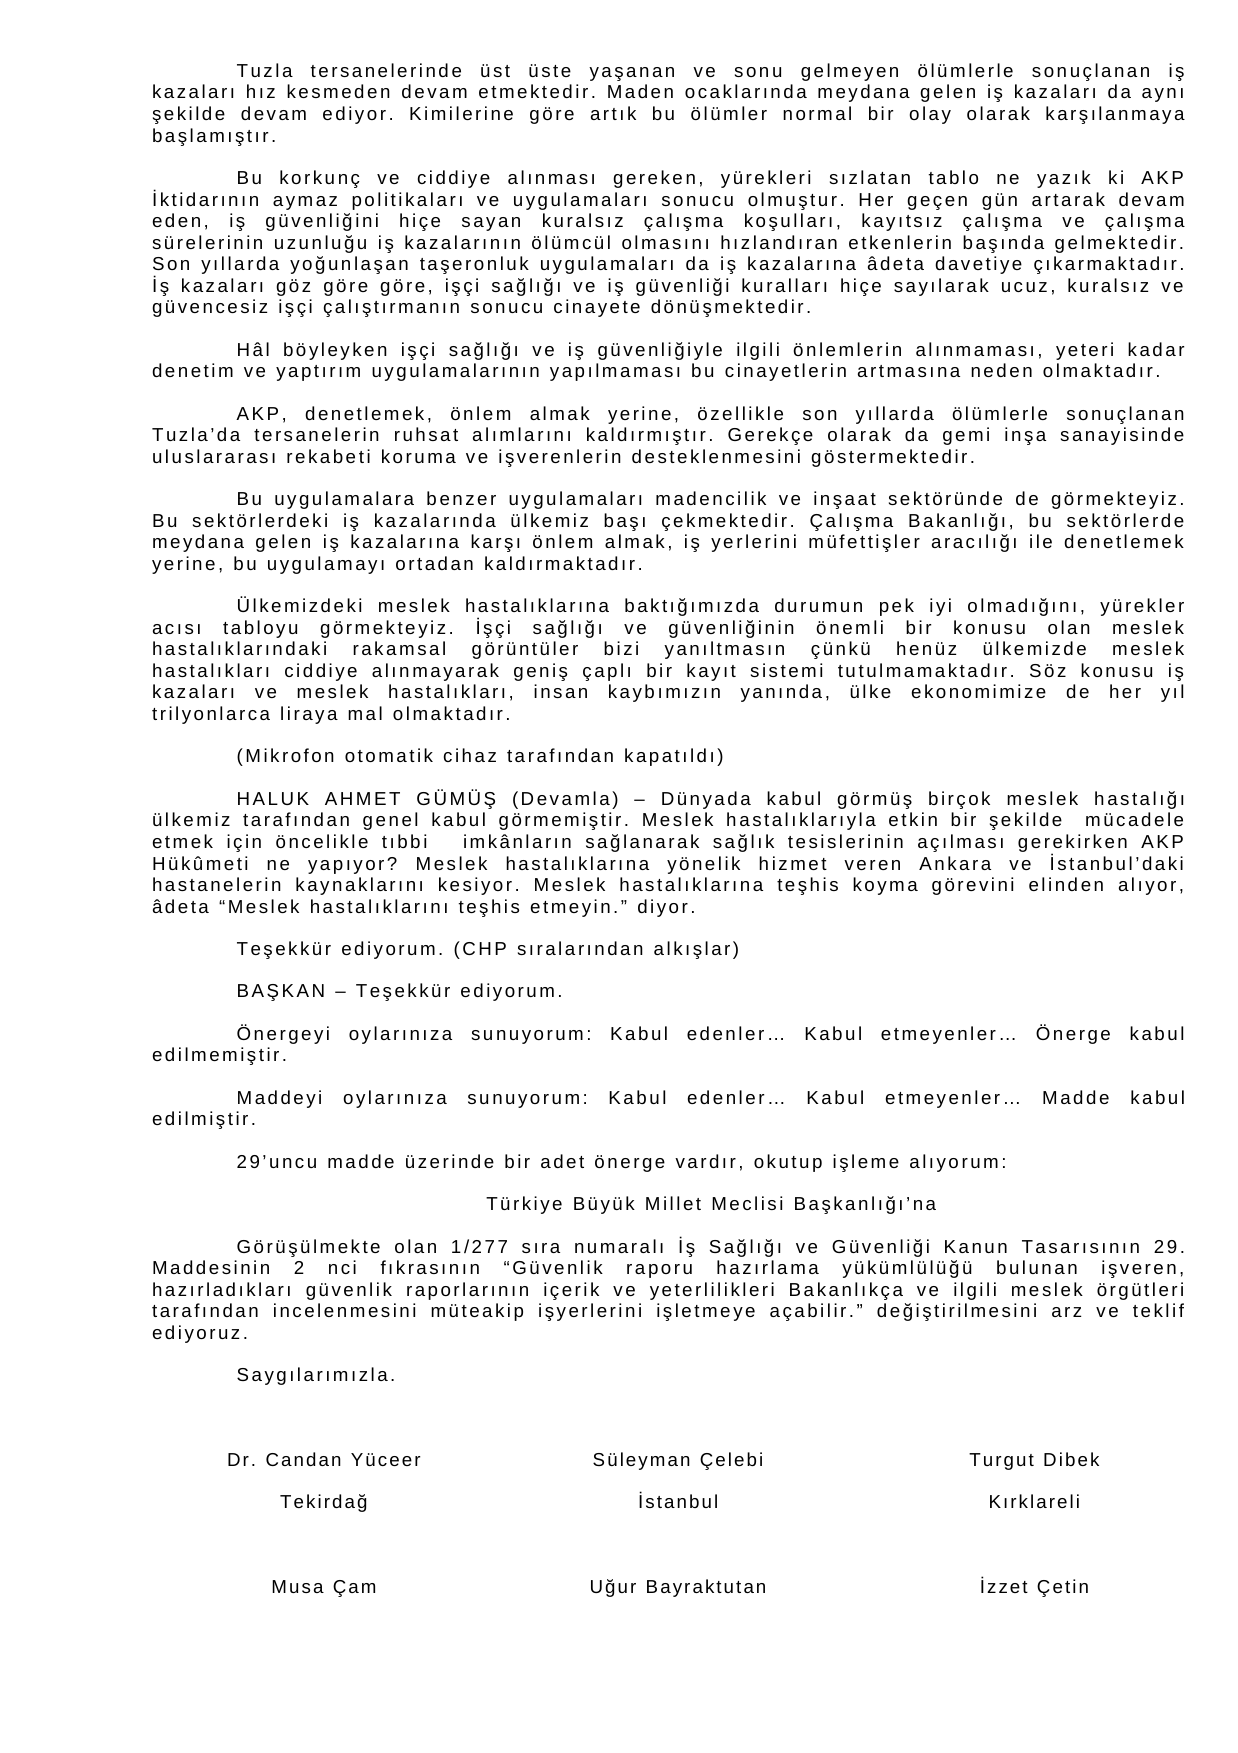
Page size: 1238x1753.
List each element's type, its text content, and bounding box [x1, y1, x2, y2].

text Tuzla tersanelerinde üst üste yaşanan ve sonu gelmeyen ölümlerle sonuçlanan iş kazaları hız kesmeden devam etmektedir. Maden ocaklarında meydana gelen iş kazaları da aynı şekilde devam ediyor. Kimilerine göre artık bu ölümler normal bir olay olarak karşılanmaya başlamıştır. [152, 60, 1186, 146]
text Maddeyi oylarınıza sunuyorum: Kabul edenler… Kabul etmeyenler… Madde kabul edilmiştir. [152, 1087, 1186, 1130]
text HALUK AHMET GÜMÜŞ (Devamla) – Dünyada kabul görmüş birçok meslek hastalığı ülkemiz tarafından genel kabul görmemiştir. Meslek hastalıklarıyla etkin bir şekilde mücadele etmek için öncelikle tıbbi imkânların sağlanarak sağlık tesislerinin açılması gerekirken AKP Hükûmeti ne yapıyor? Meslek hastalıklarına yönelik hizmet veren Ankara ve İstanbul’daki hastanelerin kaynaklarını kesiyor. Meslek hastalıklarına teşhis koyma görevini elinden alıyor, âdeta “Meslek hastalıklarını teşhis etmeyin.” diyor. [152, 788, 1186, 917]
text (Mikrofon otomatik cihaz tarafından kapatıldı) [152, 745, 1186, 767]
text Teşekkür ediyorum. (CHP sıralarından alkışlar) [152, 938, 1186, 959]
text Saygılarımızla. [152, 1364, 1186, 1386]
text 29’uncu madde üzerinde bir adet önerge vardır, okutup işleme alıyorum: [152, 1151, 1186, 1172]
text AKP, denetlemek, önlem almak yerine, özellikle son yıllarda ölümlerle sonuçlanan Tuzla’da tersanelerin ruhsat alımlarını kaldırmıştır. Gerekçe olarak da gemi inşa sanayisinde uluslararası rekabeti koruma ve işverenlerin desteklenmesini göstermektedir. [152, 402, 1186, 467]
text Bu korkunç ve ciddiye alınması gereken, yürekleri sızlatan tablo ne yazık ki AKP İktidarının aymaz politikaları ve uygulamaları sonucu olmuştur. Her geçen gün artarak devam eden, iş güvenliğini hiçe sayan kuralsız çalışma koşulları, kayıtsız çalışma ve çalışma sürelerinin uzunluğu iş kazalarının ölümcül olmasını hızlandıran etkenlerin başında gelmektedir. Son yıllarda yoğunlaşan taşeronluk uygulamaları da iş kazalarına âdeta davetiye çıkarmaktadır. İş kazaları göz göre göre, işçi sağlığı ve iş güvenliği kuralları hiçe sayılarak ucuz, kuralsız ve güvencesiz işçi çalıştırmanın sonucu cinayete dönüşmektedir. [152, 167, 1186, 318]
text Görüşülmekte olan 1/277 sıra numaralı İş Sağlığı ve Güvenliği Kanun Tasarısının 29. Maddesinin 2 nci fıkrasının “Güvenlik raporu hazırlama yükümlülüğü bulunan işveren, hazırladıkları güvenlik raporlarının içerik ve yeterlilikleri Bakanlıkça ve ilgili meslek örgütleri tarafından incelenmesini müteakip işyerlerini işletmeye açabilir.” değiştirilmesini arz ve teklif ediyoruz. [152, 1235, 1186, 1343]
text BAŞKAN – Teşekkür ediyorum. [152, 980, 1186, 1002]
text Bu uygulamalara benzer uygulamaları madencilik ve inşaat sektöründe de görmekteyiz. Bu sektörlerdeki iş kazalarında ülkemiz başı çekmektedir. Çalışma Bakanlığı, bu sektörlerde meydana gelen iş kazalarına karşı önlem almak, iş yerlerini müfettişler aracılığı ile denetlemek yerine, bu uygulamayı ortadan kaldırmaktadır. [152, 488, 1186, 574]
text Hâl böyleyken işçi sağlığı ve iş güvenliğiyle ilgili önlemlerin alınmaması, yeteri kadar denetim ve yaptırım uygulamalarının yapılmaması bu cinayetlerin artmasına neden olmaktadır. [152, 338, 1186, 382]
text Tekirdağ İstanbul Kırklareli [152, 1491, 1186, 1513]
text Ülkemizdeki meslek hastalıklarına baktığımızda durumun pek iyi olmadığını, yürekler acısı tabloyu görmekteyiz. İşçi sağlığı ve güvenliğinin önemli bir konusu olan meslek hastalıklarındaki rakamsal görüntüler bizi yanıltmasın çünkü henüz ülkemizde meslek hastalıkları ciddiye alınmayarak geniş çaplı bir kayıt sistemi tutulmamaktadır. Söz konusu iş kazaları ve meslek hastalıkları, insan kaybımızın yanında, ülke ekonomimize de her yıl trilyonlarca liraya mal olmaktadır. [152, 595, 1186, 724]
text Musa Çam Uğur Bayraktutan İzzet Çetin [152, 1576, 1186, 1598]
text Dr. Candan Yüceer Süleyman Çelebi Turgut Dibek [148, 1449, 1186, 1470]
text Türkiye Büyük Millet Meclisi Başkanlığı’na [152, 1193, 1186, 1214]
text Önergeyi oylarınıza sunuyorum: Kabul edenler… Kabul etmeyenler… Önerge kabul edilmemiştir. [152, 1023, 1186, 1066]
